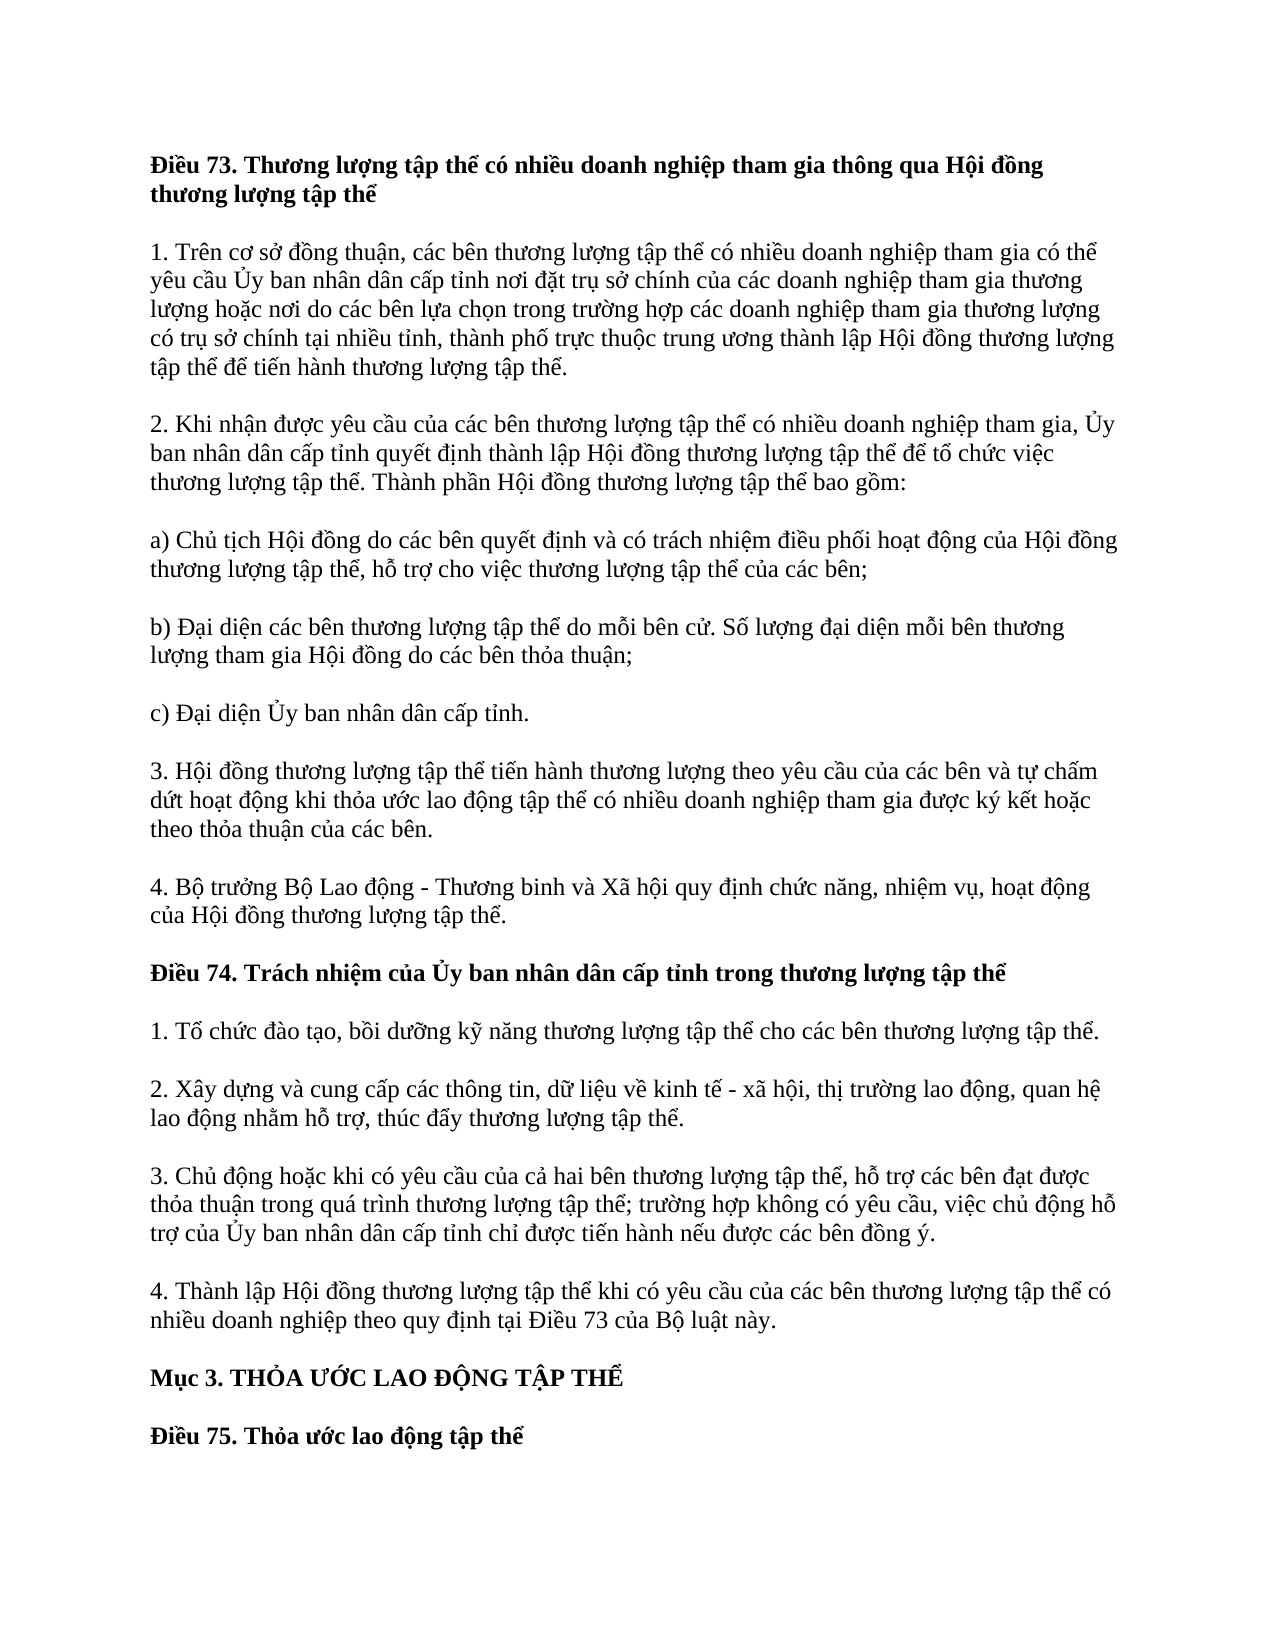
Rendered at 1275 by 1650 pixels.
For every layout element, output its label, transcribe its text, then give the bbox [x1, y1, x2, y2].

text 4. Bộ trưởng Bộ Lao động - Thương binh và Xã hội quy định chức năng, nhiệm vụ, hoạt động của Hội đồng thương lượng tập thể. [150, 872, 1125, 929]
text Điều 75. Thỏa ước lao động tập thể [150, 1421, 1125, 1449]
text Điều 73. Thương lượng tập thể có nhiều doanh nghiệp tham gia thông qua Hội đồng thương lượng tập thể [150, 150, 1125, 207]
text b) Đại diện các bên thương lượng tập thể do mỗi bên cử. Số lượng đại diện mỗi bên thương lượng tham gia Hội đồng do các bên thỏa thuận; [150, 612, 1125, 669]
text Điều 74. Trách nhiệm của Ủy ban nhân dân cấp tỉnh trong thương lượng tập thể [150, 958, 1125, 987]
text a) Chủ tịch Hội đồng do các bên quyết định và có trách nhiệm điều phối hoạt động của Hội đồng thương lượng tập thể, hỗ trợ cho việc thương lượng tập thể của các bên; [150, 525, 1125, 582]
text 2. Khi nhận được yêu cầu của các bên thương lượng tập thể có nhiều doanh nghiệp tham gia, Ủy ban nhân dân cấp tỉnh quyết định thành lập Hội đồng thương lượng tập thể để tổ chức việc thương lượng tập thể. Thành phần Hội đồng thương lượng tập thể bao gồm: [150, 409, 1125, 496]
text Mục 3. THỎA ƯỚC LAO ĐỘNG TẬP THỂ [150, 1363, 1125, 1392]
text 4. Thành lập Hội đồng thương lượng tập thể khi có yêu cầu của các bên thương lượng tập thể có nhiều doanh nghiệp theo quy định tại Điều 73 của Bộ luật này. [150, 1276, 1125, 1334]
text c) Đại diện Ủy ban nhân dân cấp tỉnh. [150, 698, 1125, 727]
text 2. Xây dựng và cung cấp các thông tin, dữ liệu về kinh tế - xã hội, thị trường lao động, quan hệ lao động nhằm hỗ trợ, thúc đẩy thương lượng tập thể. [150, 1074, 1125, 1132]
text 1. Tổ chức đào tạo, bồi dưỡng kỹ năng thương lượng tập thể cho các bên thương lượng tập thể. [150, 1016, 1125, 1045]
text 1. Trên cơ sở đồng thuận, các bên thương lượng tập thể có nhiều doanh nghiệp tham gia có thể yêu cầu Ủy ban nhân dân cấp tỉnh nơi đặt trụ sở chính của các doanh nghiệp tham gia thương lượng hoặc nơi do các bên lựa chọn trong trường hợp các doanh nghiệp tham gia thương lượng có trụ sở chính tại nhiều tỉnh, thành phố trực thuộc trung ương thành lập Hội đồng thương lượng tập thể để tiến hành thương lượng tập thể. [150, 237, 1125, 380]
text 3. Hội đồng thương lượng tập thể tiến hành thương lượng theo yêu cầu của các bên và tự chấm dứt hoạt động khi thỏa ước lao động tập thể có nhiều doanh nghiệp tham gia được ký kết hoặc theo thỏa thuận của các bên. [150, 756, 1125, 842]
text 3. Chủ động hoặc khi có yêu cầu của cả hai bên thương lượng tập thể, hỗ trợ các bên đạt được thỏa thuận trong quá trình thương lượng tập thể; trường hợp không có yêu cầu, việc chủ động hỗ trợ của Ủy ban nhân dân cấp tỉnh chỉ được tiến hành nếu được các bên đồng ý. [150, 1161, 1125, 1247]
